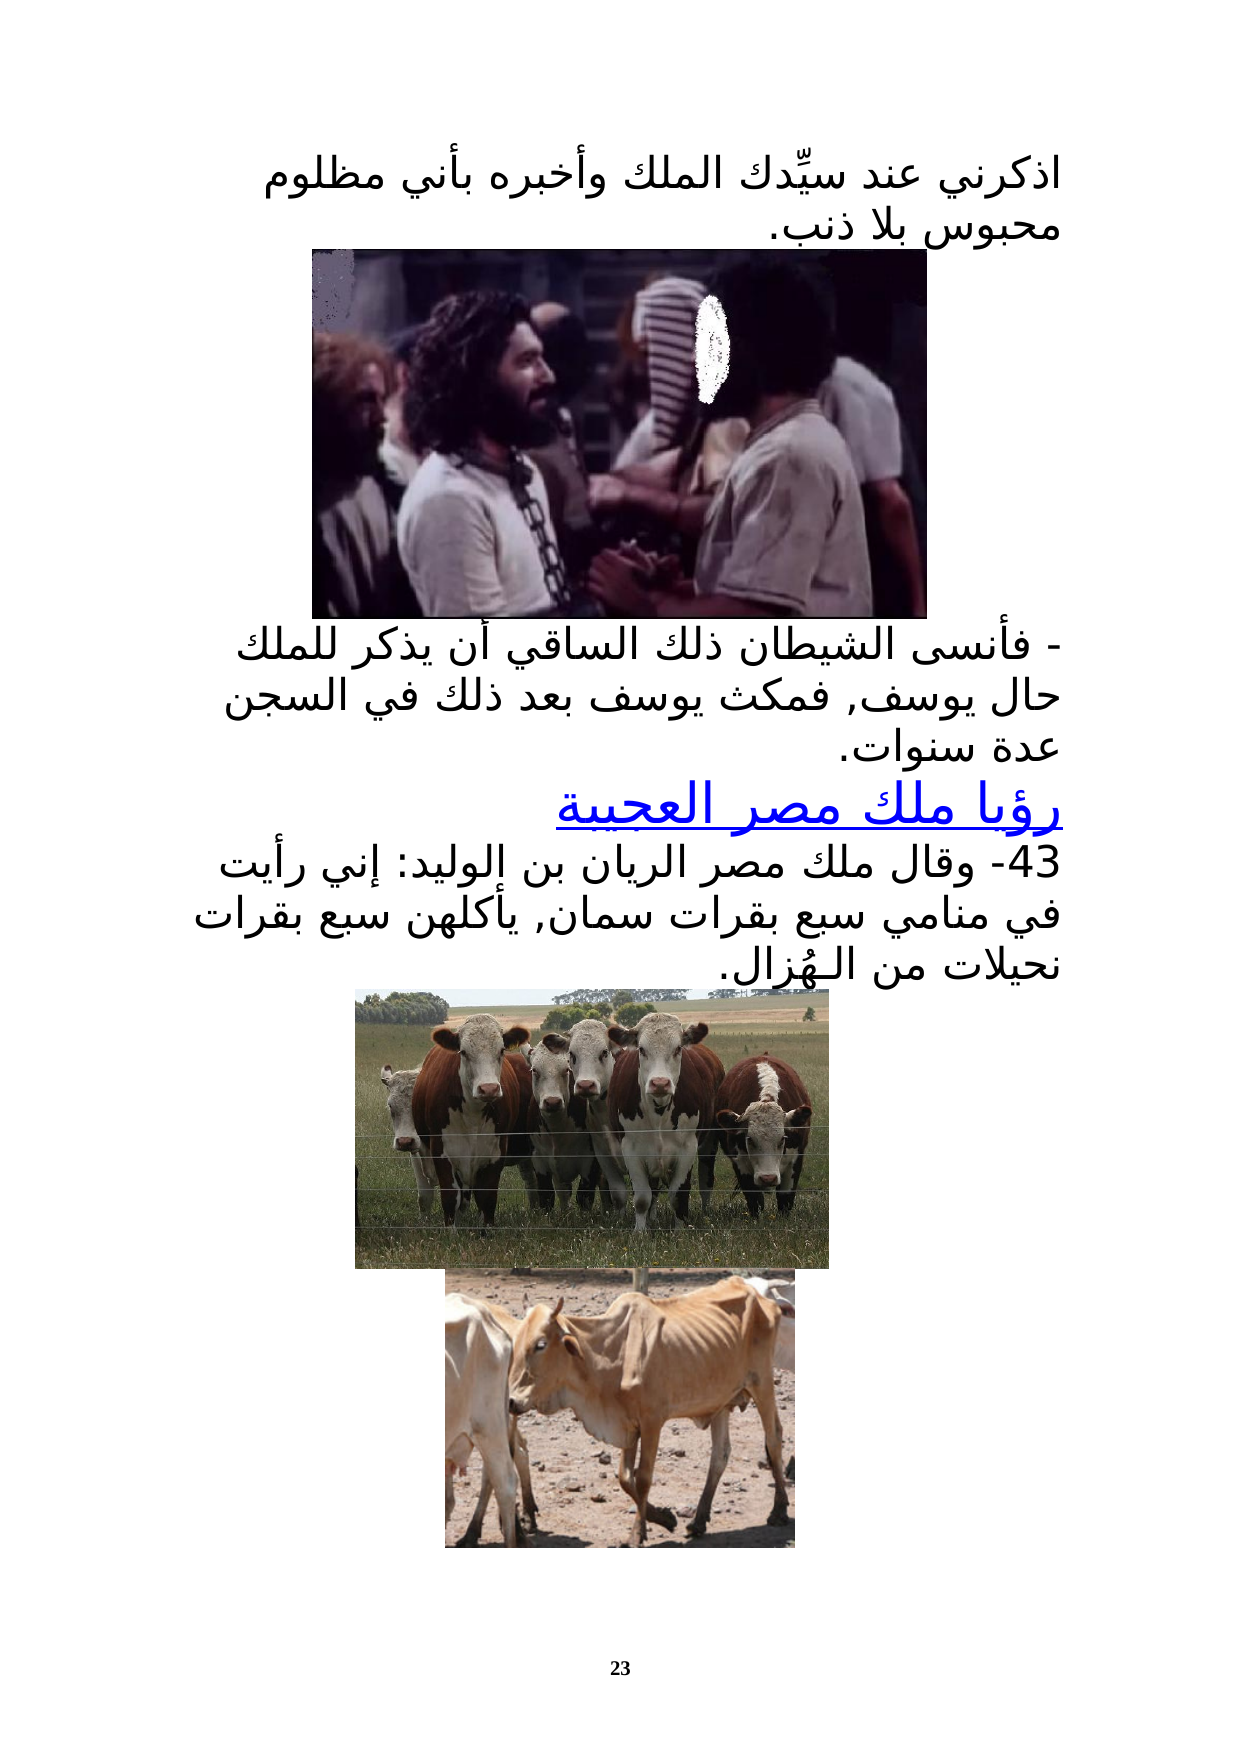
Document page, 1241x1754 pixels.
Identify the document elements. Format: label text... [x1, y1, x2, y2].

text رؤيا ملك مصر العجيبة [177, 771, 1063, 837]
picture [355, 989, 829, 1548]
picture [312, 249, 927, 619]
text اذكرني عند سيِّدك الملك وأخبره بأني مظلوم محبوس بلا ذنب. [177, 148, 1063, 249]
text 43- وقال ملك مصر الريان بن الوليد: إني رأيت في منامي سبع بقرات سمان, يأكلهن سبع بقرات نحيلات من الـهُزال. [177, 837, 1063, 990]
text - فأنسى الشيطان ذلك الساقي أن يذكر للملك حال يوسف, فمكث يوسف بعد ذلك في السجن عدة سنوات. [177, 618, 1063, 771]
